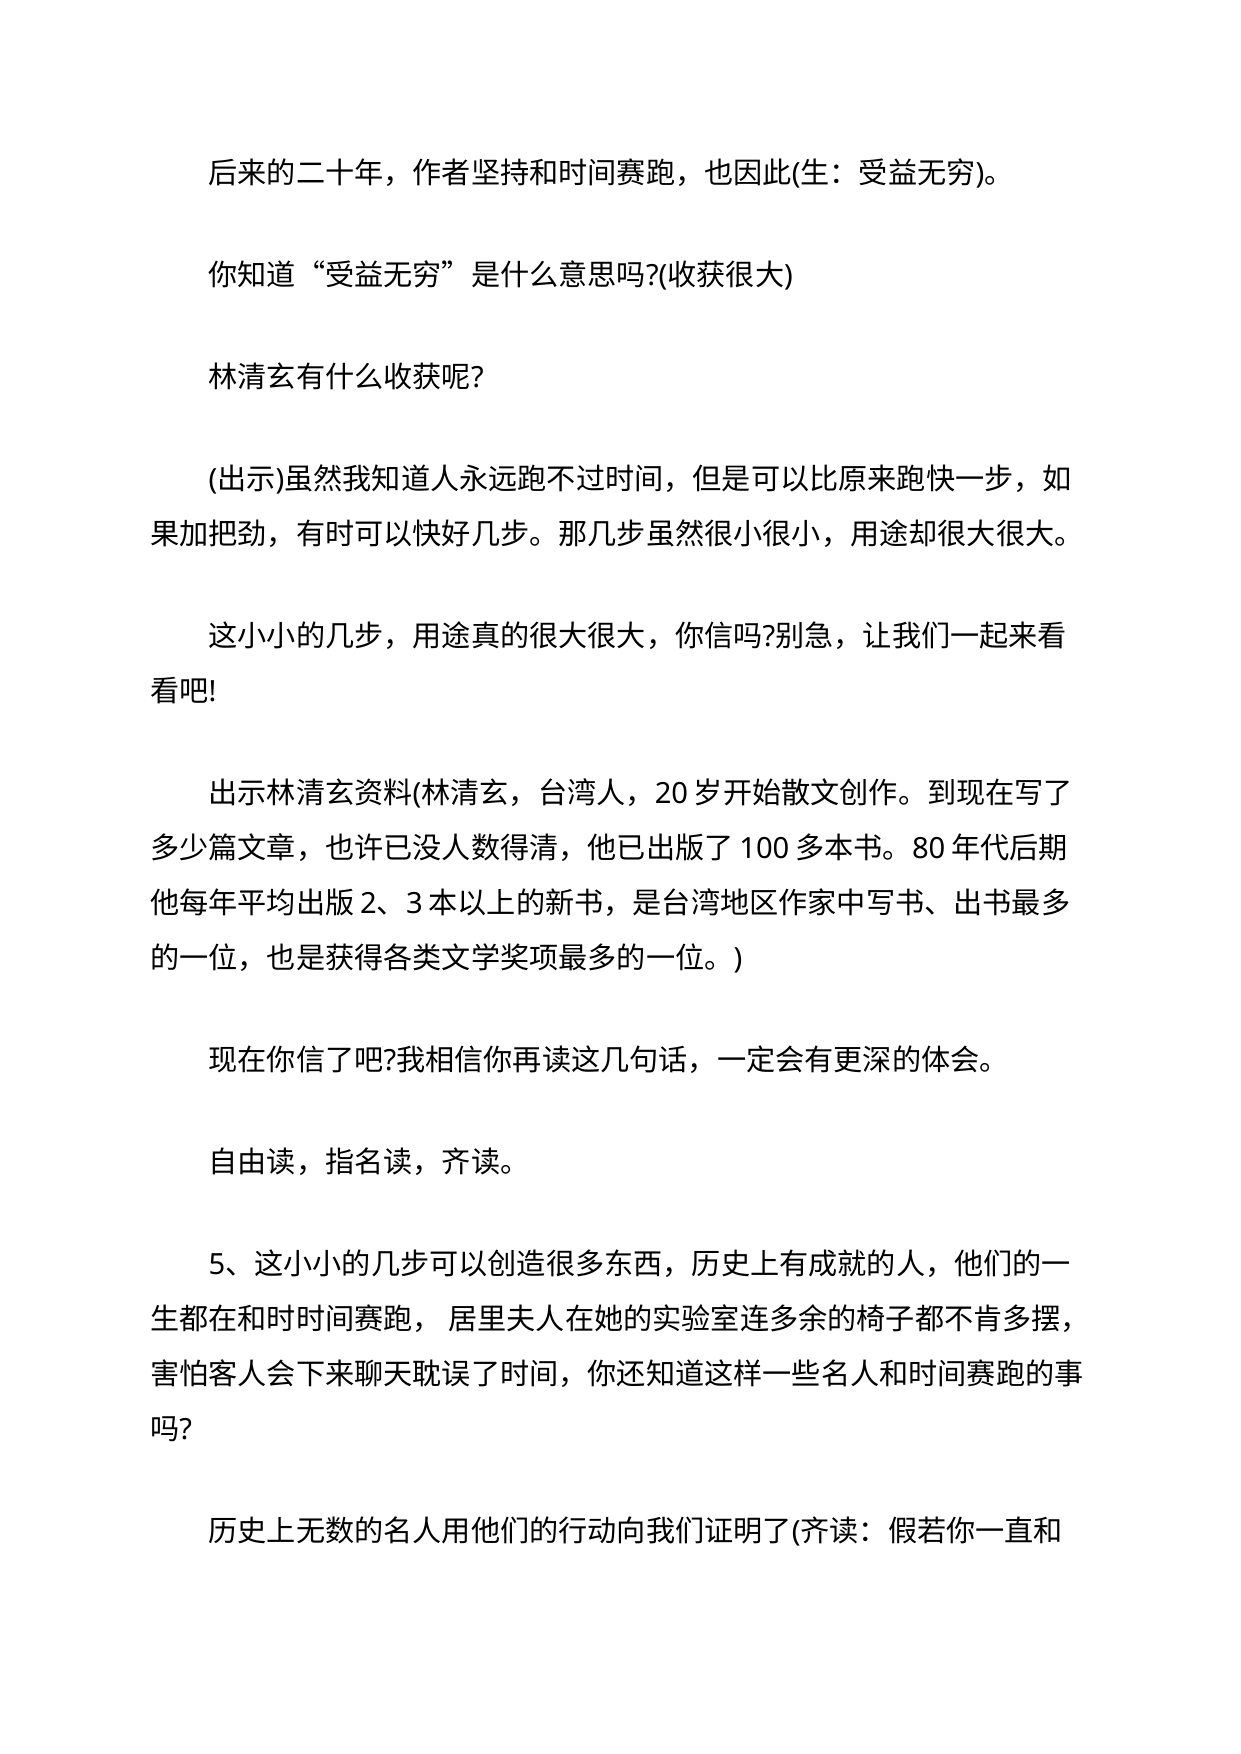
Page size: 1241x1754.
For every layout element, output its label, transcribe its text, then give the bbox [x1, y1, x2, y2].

text 出示林清玄资料(林清玄，台湾人，20岁开始散文创作。到现在写了多少篇文章，也许已没人数得清，他已出版了100多本书。80年代后期他每年平均出版2、3本以上的新书，是台湾地区作家中写书、出书最多的一位，也是获得各类文学奖项最多的一位。) [150, 770, 1090, 977]
text 5、这小小的几步可以创造很多东西，历史上有成就的人，他们的一生都在和时时间赛跑， 居里夫人在她的实验室连多余的椅子都不肯多摆，害怕客人会下来聊天耽误了时间，你还知道这样一些名人和时间赛跑的事吗? [150, 1240, 1090, 1448]
text 后来的二十年，作者坚持和时间赛跑，也因此(生：受益无穷)。 [150, 150, 1090, 192]
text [150, 1507, 1090, 1549]
text 你知道“受益无穷”是什么意思吗?(收获很大) [150, 252, 1090, 294]
text (出示)虽然我知道人永远跑不过时间，但是可以比原来跑快一步，如果加把劲，有时可以快好几步。那几步虽然很小很小，用途却很大很大。 [150, 456, 1090, 553]
text 自由读，指名读，齐读。 [150, 1139, 1090, 1181]
text 林清玄有什么收获呢? [150, 354, 1090, 396]
text 这小小的几步，用途真的很大很大，你信吗?别急，让我们一起来看看吧! [150, 613, 1090, 710]
text 现在你信了吧?我相信你再读这几句话，一定会有更深的体会。 [150, 1037, 1090, 1079]
